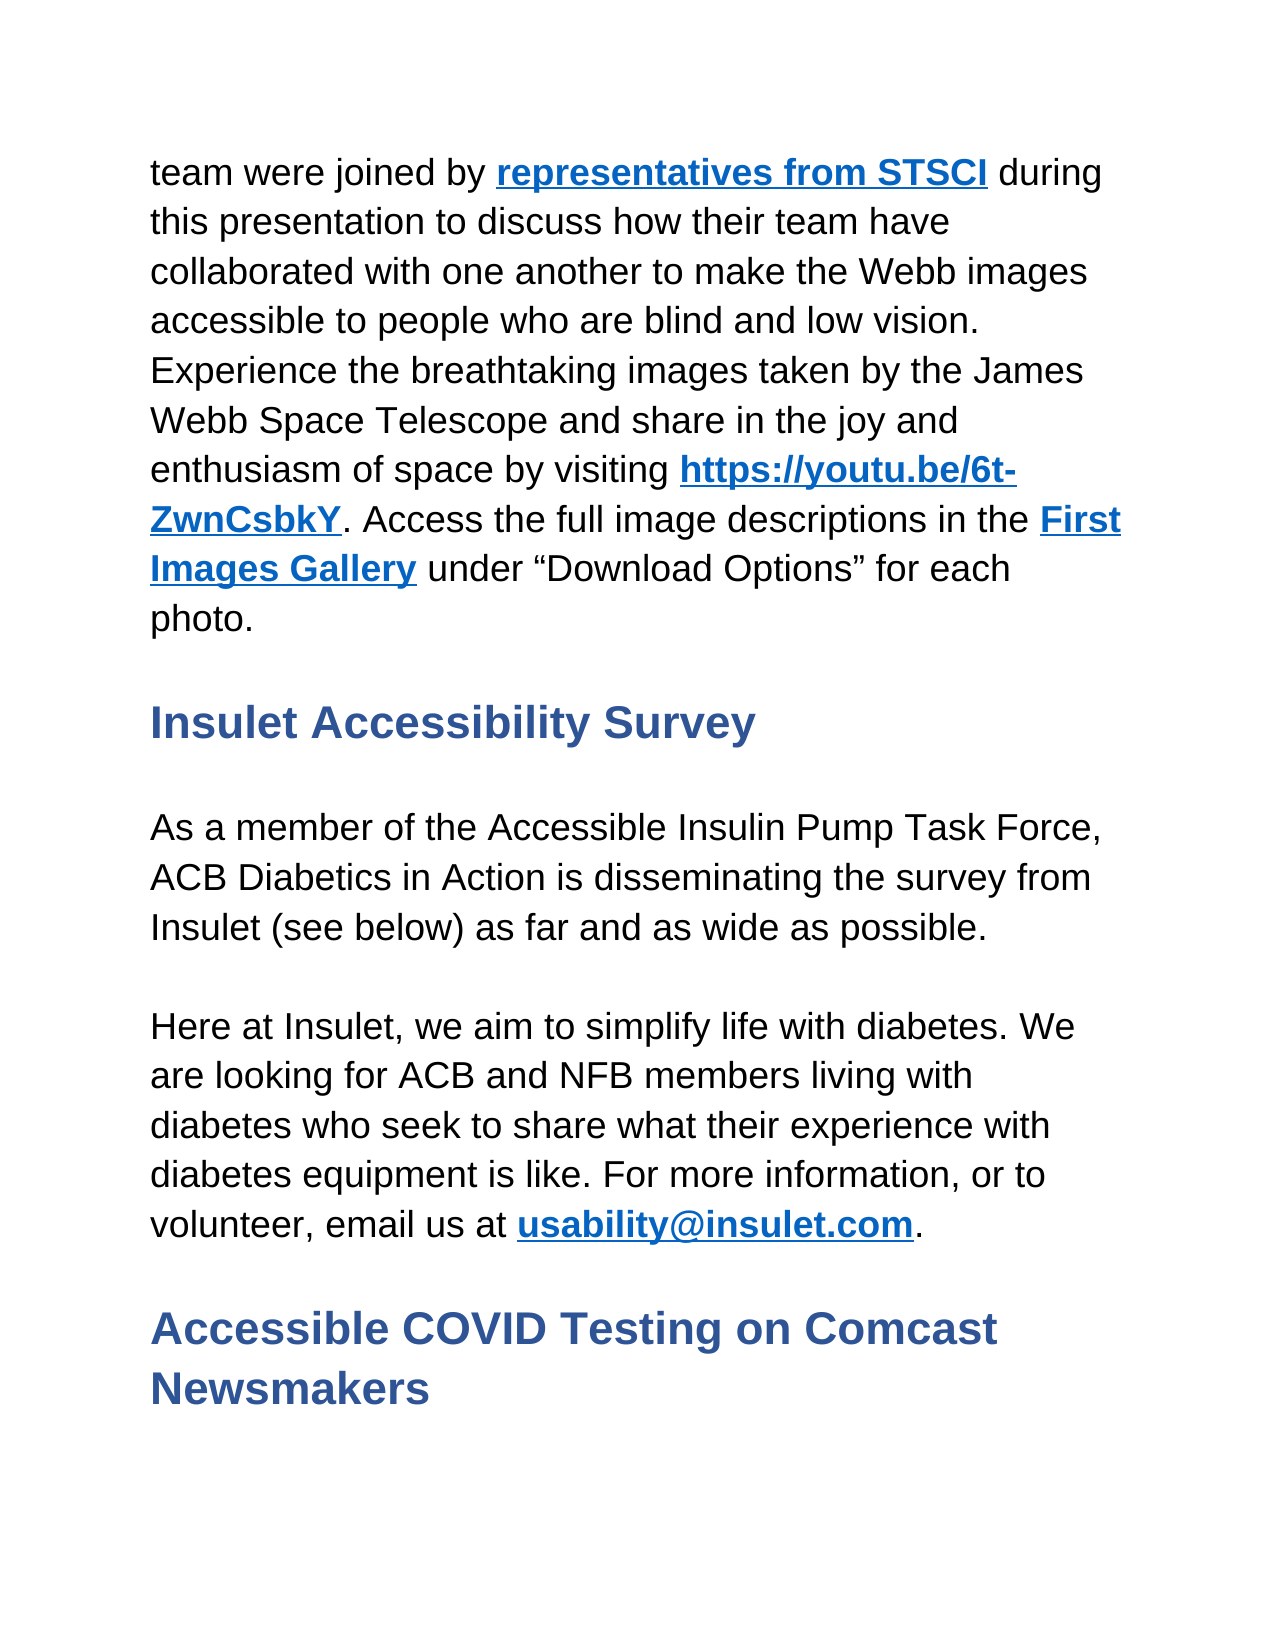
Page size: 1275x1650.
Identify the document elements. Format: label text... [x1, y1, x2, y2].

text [150, 150, 1125, 639]
text Here at Insulet, we aim to simplify life with diabetes. We are looking for ACB and NFB members living with diabetes who seek to share what their experience with diabetes equipment is like. For more information, or to volunteer, email us at usability@insulet.com. [150, 1004, 1125, 1245]
subtitle Insulet Accessibility Survey [150, 695, 1125, 748]
subtitle Accessible COVID Testing on Comcast Newsmakers [150, 1301, 1125, 1414]
text As a member of the Accessible Insulin Pump Task Force, ACB Diabetics in Action is disseminating the survey from Insulet (see below) as far and as wide as possible. [150, 806, 1125, 948]
